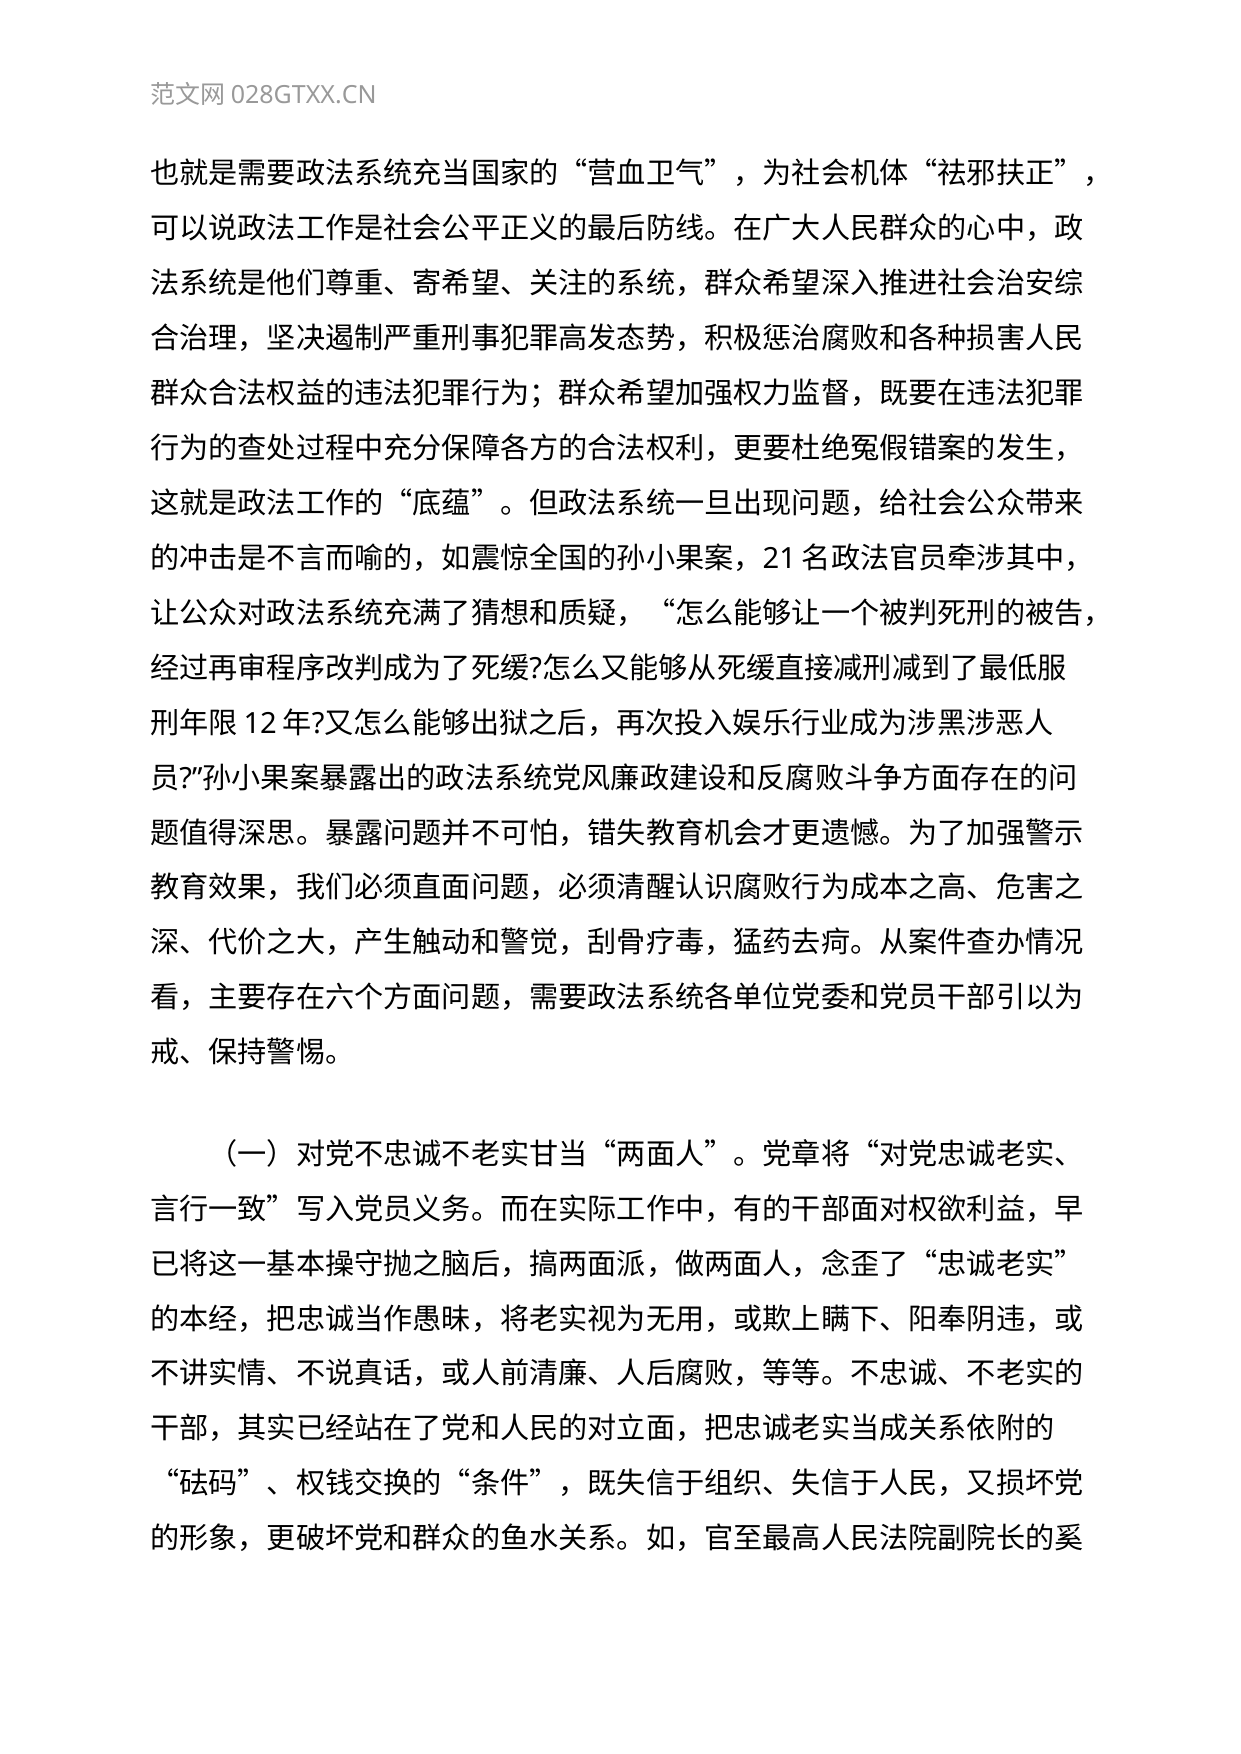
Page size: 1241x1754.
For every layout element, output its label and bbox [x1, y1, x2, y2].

text [150, 1131, 1090, 1557]
text [150, 150, 1090, 1071]
